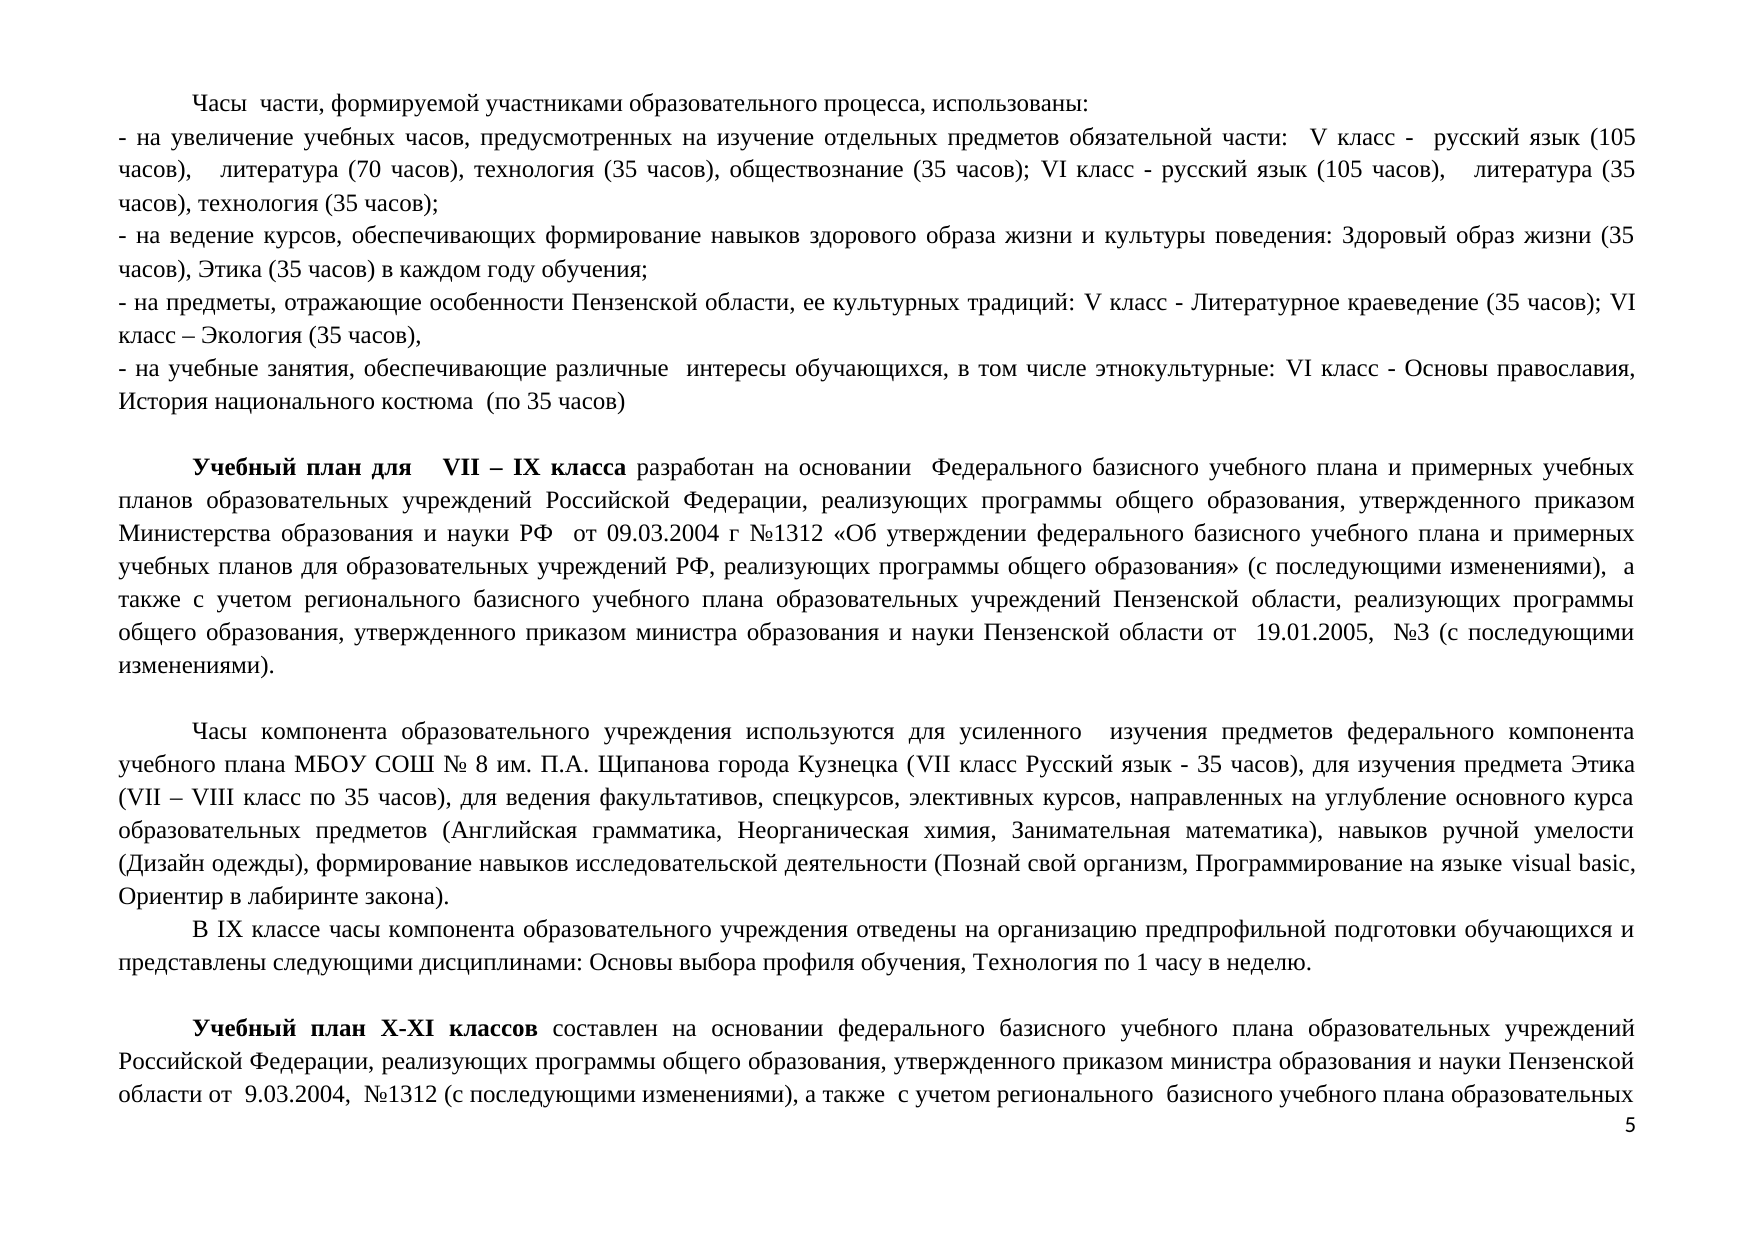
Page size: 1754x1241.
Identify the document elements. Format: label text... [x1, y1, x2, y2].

text - на предметы, отражающие особенности Пензенской области, ее культурных традиций: V класс - Литературное краеведение (35 часов); VI класс – Экология (35 часов), [118, 287, 1636, 348]
text - на увеличение учебных часов, предусмотренных на изучение отдельных предметов обязательной части: V класс - русский язык (105 часов), литература (70 часов), технология (35 часов), обществознание (35 часов); VI класс - русский язык (105 часов), литература (35 часов), технология (35 часов); [118, 122, 1636, 216]
text - на учебные занятия, обеспечивающие различные интересы обучающихся, в том числе этнокультурные: VI класс - Основы православия, История национального костюма (по 35 часов) [118, 353, 1636, 414]
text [118, 1013, 1636, 1108]
text В IX классе часы компонента образовательного учреждения отведены на организацию предпрофильной подготовки обучающихся и представлены следующими дисциплинами: Основы выбора профиля обучения, Технология по 1 часу в неделю. [118, 914, 1636, 976]
text - на ведение курсов, обеспечивающих формирование навыков здорового образа жизни и культуры поведения: Здоровый образ жизни (35 часов), Этика (35 часов) в каждом году обучения; [118, 221, 1636, 282]
text Учебный план для VII – IX класса разработан на основании Федерального базисного учебного плана и примерных учебных планов образовательных учреждений Российской Федерации, реализующих программы общего образования, утвержденного приказом Министерства образования и науки РФ от 09.03.2004 г №1312 «Об утверждении федерального базисного учебного плана и примерных учебных планов для образовательных учреждений РФ, реализующих программы общего образования» (с последующими изменениями), а также с учетом регионального базисного учебного плана образовательных учреждений Пензенской области, реализующих программы общего образования, утвержденного приказом министра образования и науки Пензенской области от 19.01.2005, №3 (с последующими изменениями). [118, 452, 1636, 679]
text Часы компонента образовательного учреждения используются для усиленного изучения предметов федерального компонента учебного плана МБОУ СОШ № 8 им. П.А. Щипанова города Кузнецка (VII класс Русский язык - 35 часов), для изучения предмета Этика (VII – VIII класс по 35 часов), для ведения факультативов, спецкурсов, элективных курсов, направленных на углубление основного курса образовательных предметов (Английская грамматика, Неорганическая химия, Занимательная математика), навыков ручной умелости (Дизайн одежды), формирование навыков исследовательской деятельности (Познай свой организм, Программирование на языке visual basic, Ориентир в лабиринте закона). [118, 716, 1636, 910]
text Часы части, формируемой участниками образовательного процесса, использованы: [118, 88, 1636, 117]
